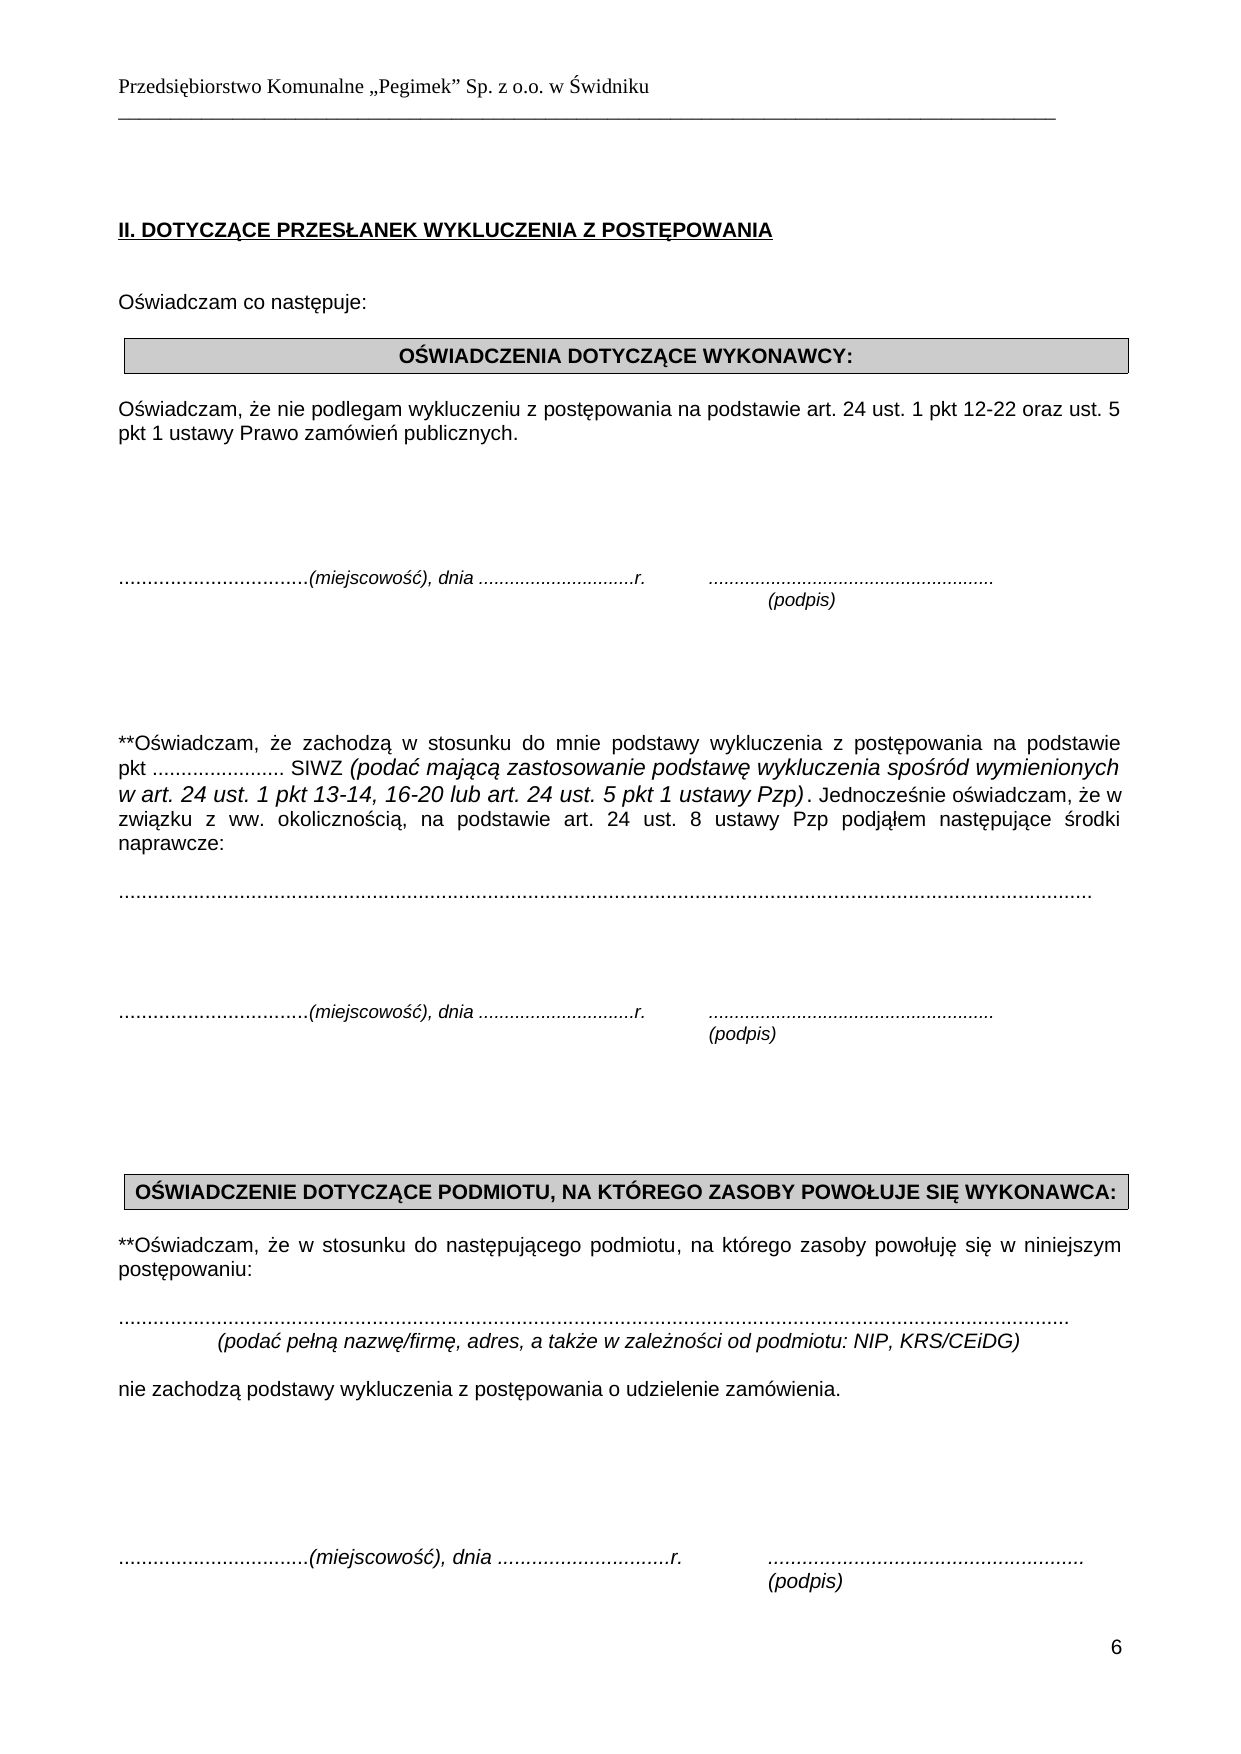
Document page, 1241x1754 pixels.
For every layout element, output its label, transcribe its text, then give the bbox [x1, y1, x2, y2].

text .................................(miejscowość), dnia ..............................r. ....................................................... [118, 1545, 1122, 1569]
text .................................(miejscowość), dnia ..............................r. ....................................................... [118, 565, 1122, 589]
table_header OŚWIADCZENIA DOTYCZĄCE WYKONAWCY: [125, 339, 1128, 373]
text nie zachodzą podstawy wykluczenia z postępowania o udzielenie zamówienia. [118, 1377, 1122, 1401]
text **Oświadczam, że w stosunku do następującego podmiotu, na którego zasoby powołuję się w niniejszym postępowaniu: [118, 1233, 1122, 1281]
text ..................................................................................................................................................................... [118, 1305, 1122, 1329]
text .................................(miejscowość), dnia ..............................r. ....................................................... [118, 999, 1122, 1023]
text Oświadczam, że nie podlegam wykluczeniu z postępowania na podstawie art. 24 ust. 1 pkt 12-22 oraz ust. 5 pkt 1 ustawy Prawo zamówień publicznych. [118, 397, 1122, 445]
text (podpis) [118, 589, 1122, 611]
table_header OŚWIADCZENIE DOTYCZĄCE PODMIOTU, NA KTÓREGO ZASOBY POWOŁUJE SIĘ WYKONAWCA: [125, 1175, 1128, 1209]
text (podać pełną nazwę/firmę, adres, a także w zależności od podmiotu: NIP, KRS/CEiDG) [118, 1329, 1122, 1353]
text (podpis) [118, 1569, 1122, 1593]
text ......................................................................................................................................................................... [118, 879, 1122, 903]
text Oświadczam co następuje: [118, 289, 1122, 313]
text II. DOTYCZĄCE PRZESŁANEK WYKLUCZENIA Z POSTĘPOWANIA [118, 218, 1122, 242]
text **Oświadczam, że zachodzą w stosunku do mnie podstawy wykluczenia z postępowania na podstawie pkt ....................... SIWZ (podać mającą zastosowanie podstawę wykluczenia spośród wymienionych w art. 24 ust. 1 pkt 13-14, 16-20 lub art. 24 ust. 5 pkt 1 ustawy Pzp). Jednocześnie oświadczam, że w związku z ww. okolicznością, na podstawie art. 24 ust. 8 ustawy Pzp podjąłem następujące środki naprawcze: [118, 730, 1122, 855]
text (podpis) [118, 1023, 1122, 1044]
